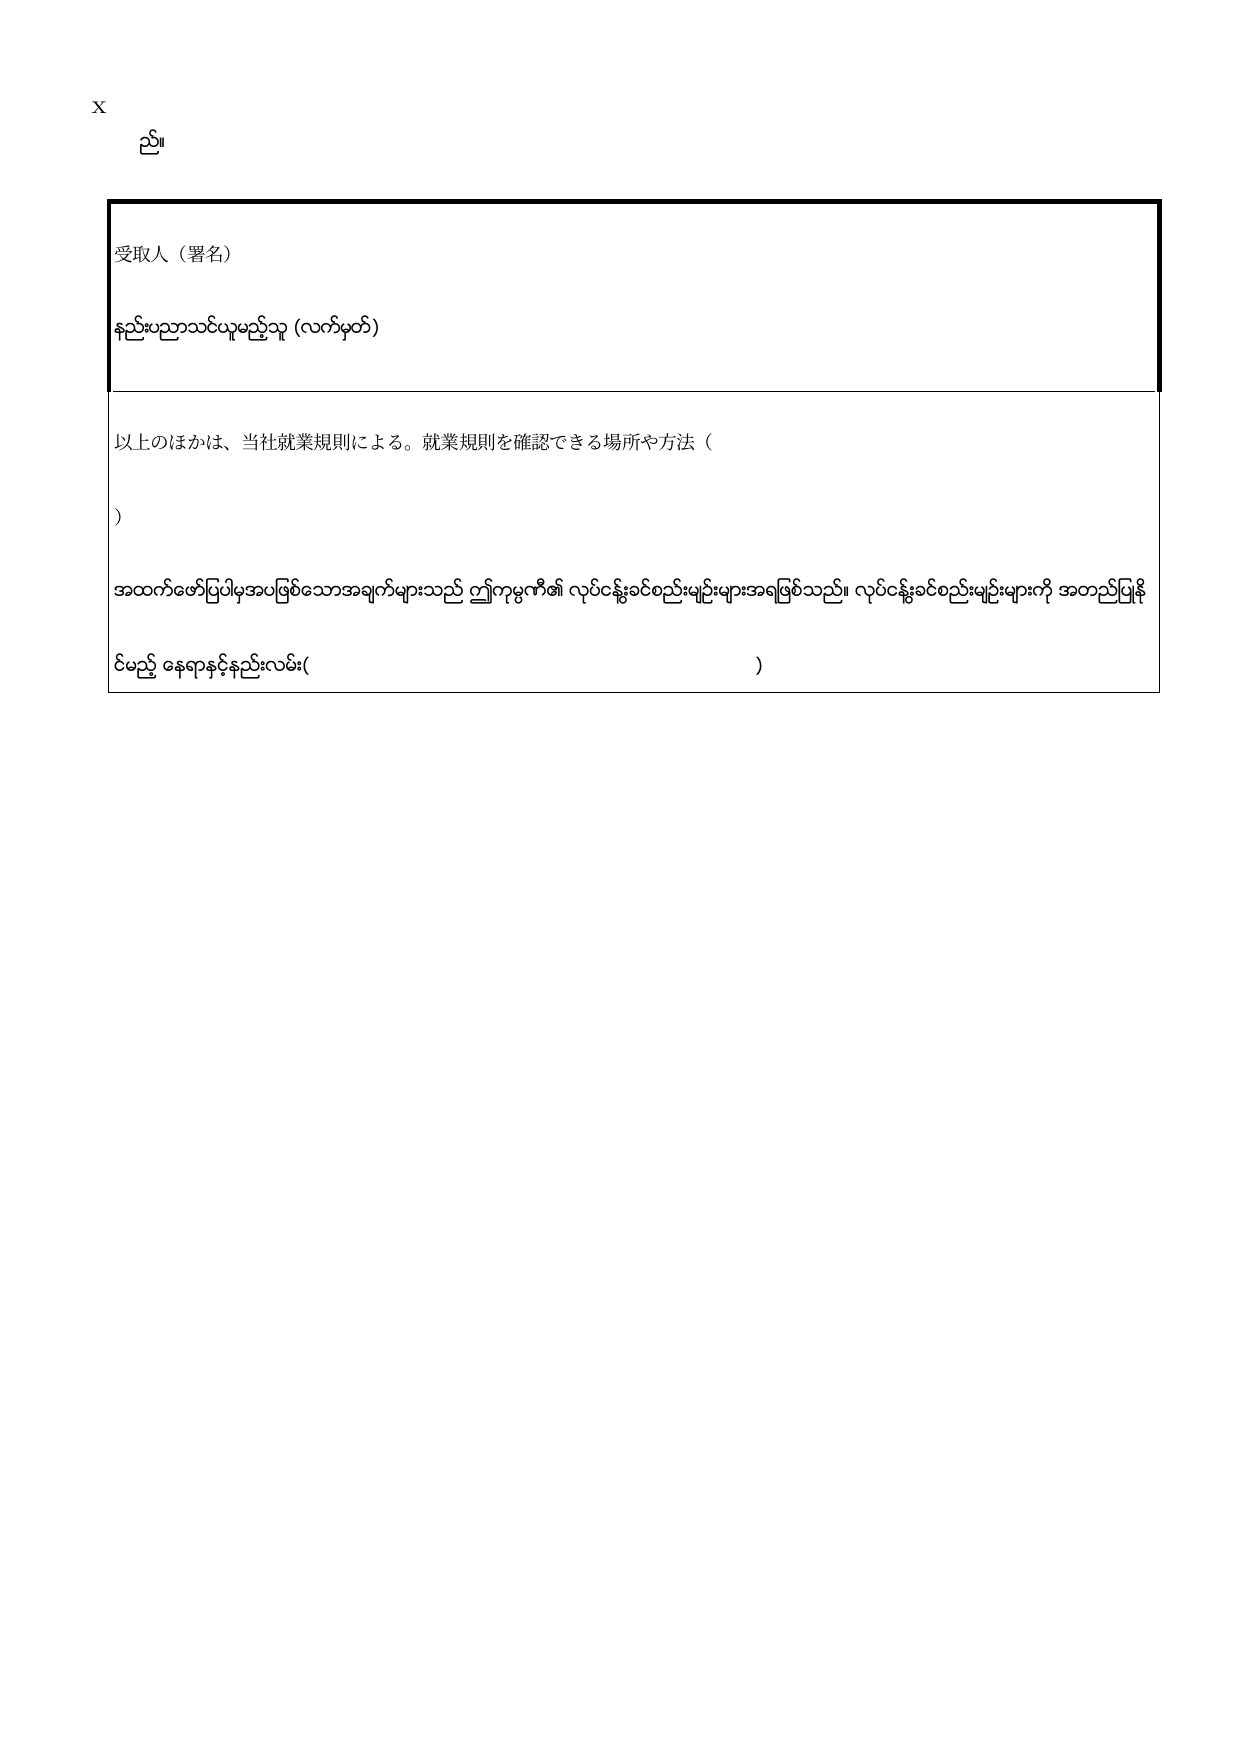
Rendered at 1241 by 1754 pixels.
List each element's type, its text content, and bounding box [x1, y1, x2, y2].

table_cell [89, 124, 1140, 161]
table_cell 以上のほかは、当社就業規則による。就業規則を確認できる場所や方法（ ） အထက္ေဖာ္ျပပါမွအပျဖစ္ေသာအခ်က္မ်ားသည္ ဤကုမၸဏီ၏ လုပ္ငန္းခြင္စည္းမ်ဥ္းမ်ားအရျဖစ္သည္။ လုပ္ငန္းခြင္စည္းမ်ဥ္းမ်ားကို အတည္ျပဳႏိုင္မည့္ ေနရာႏွင့္နည္းလမ္း( ) [109, 391, 1159, 692]
table_header 受取人（署名） နည္းပညာသင္ယူမည့္သူ (လက္မွတ္) [111, 204, 1157, 391]
